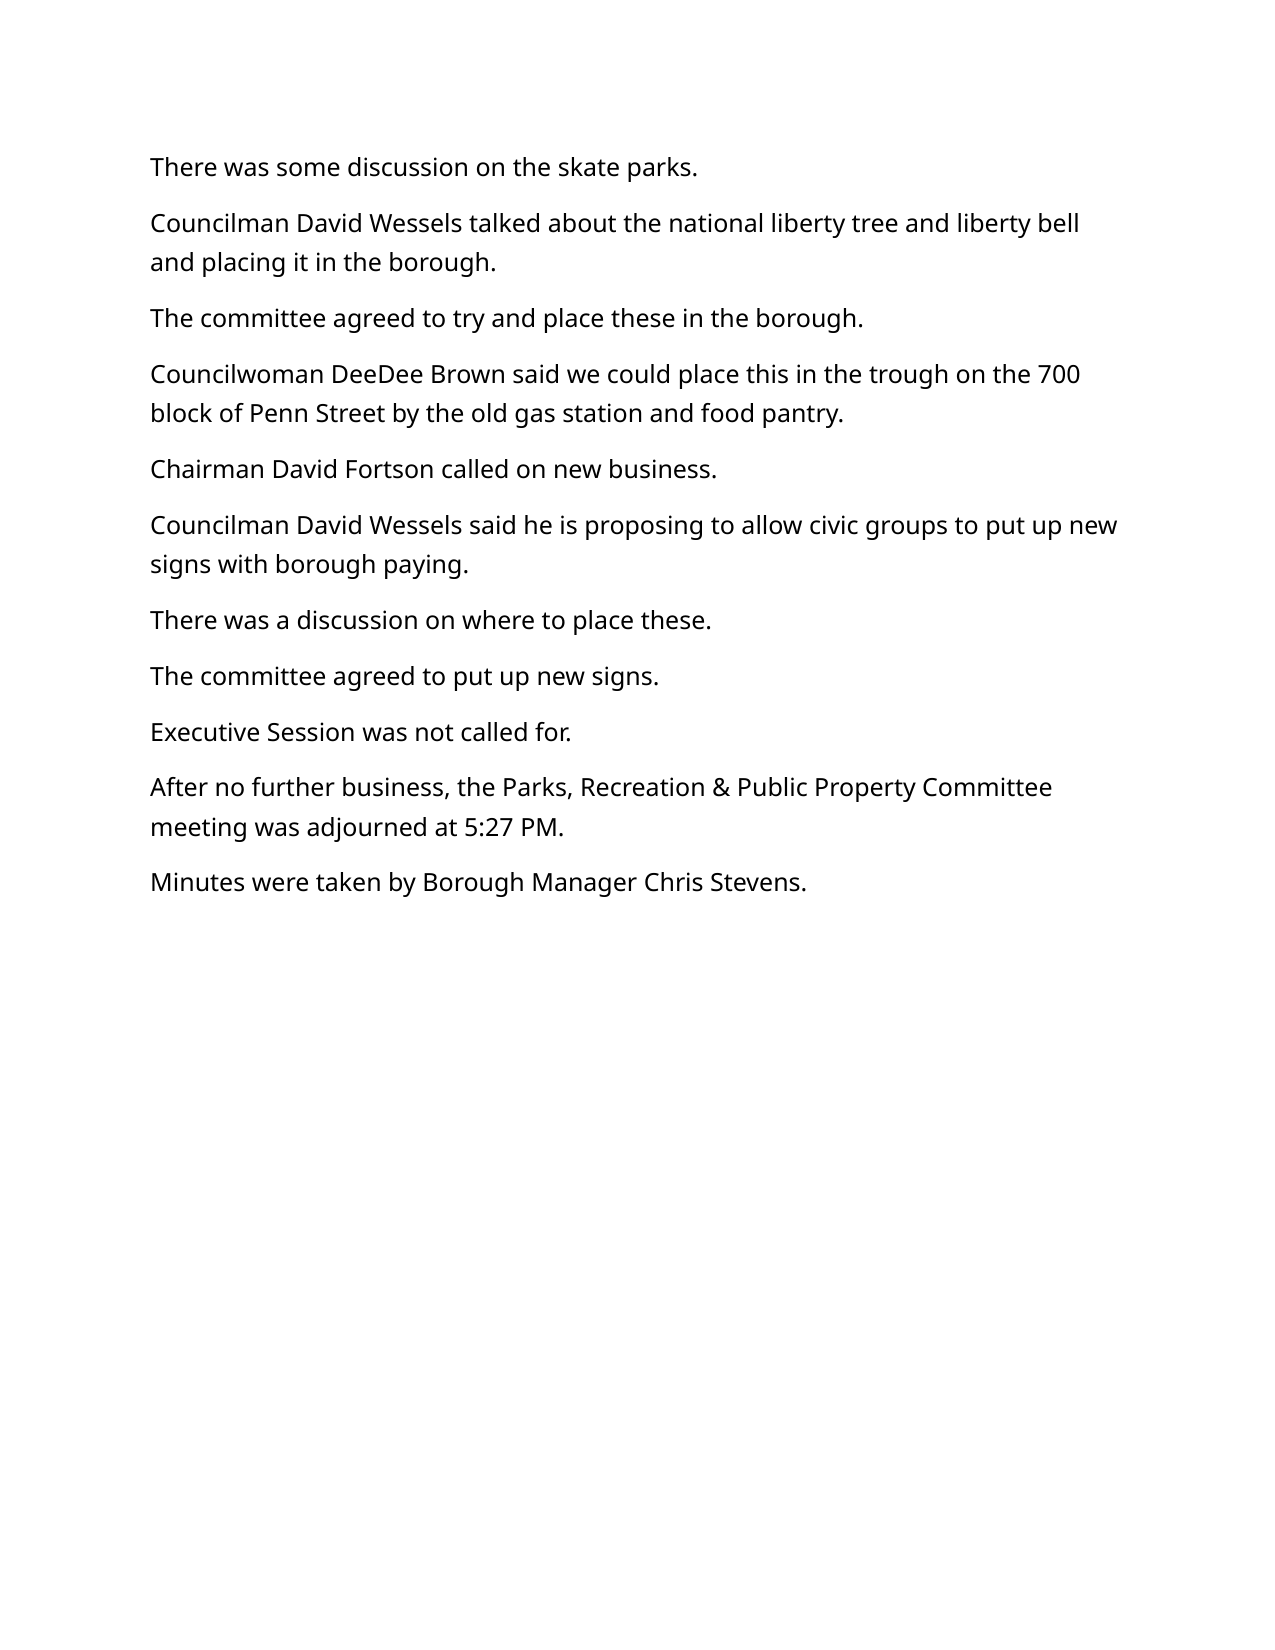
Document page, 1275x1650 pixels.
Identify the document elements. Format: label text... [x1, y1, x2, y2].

text The committee agreed to put up new signs. [150, 658, 1125, 692]
text Councilman David Wessels said he is proposing to allow civic groups to put up new signs with borough paying. [150, 507, 1125, 581]
text Minutes were taken by Borough Manager Chris Stevens. [150, 865, 1125, 899]
text Executive Session was not called for. [150, 714, 1125, 748]
text The committee agreed to try and place these in the borough. [150, 301, 1125, 335]
text Councilwoman DeeDee Brown said we could place this in the trough on the 700 block of Penn Street by the old gas station and food pantry. [150, 357, 1125, 430]
text There was a discussion on where to place these. [150, 602, 1125, 637]
text There was some discussion on the skate parks. [150, 150, 1125, 184]
text Councilman David Wessels talked about the national liberty tree and liberty bell and placing it in the borough. [150, 206, 1125, 279]
text After no further business, the Parks, Recreation & Public Property Committee meeting was adjourned at 5:27 PM. [150, 770, 1125, 843]
text Chairman David Fortson called on new business. [150, 452, 1125, 486]
